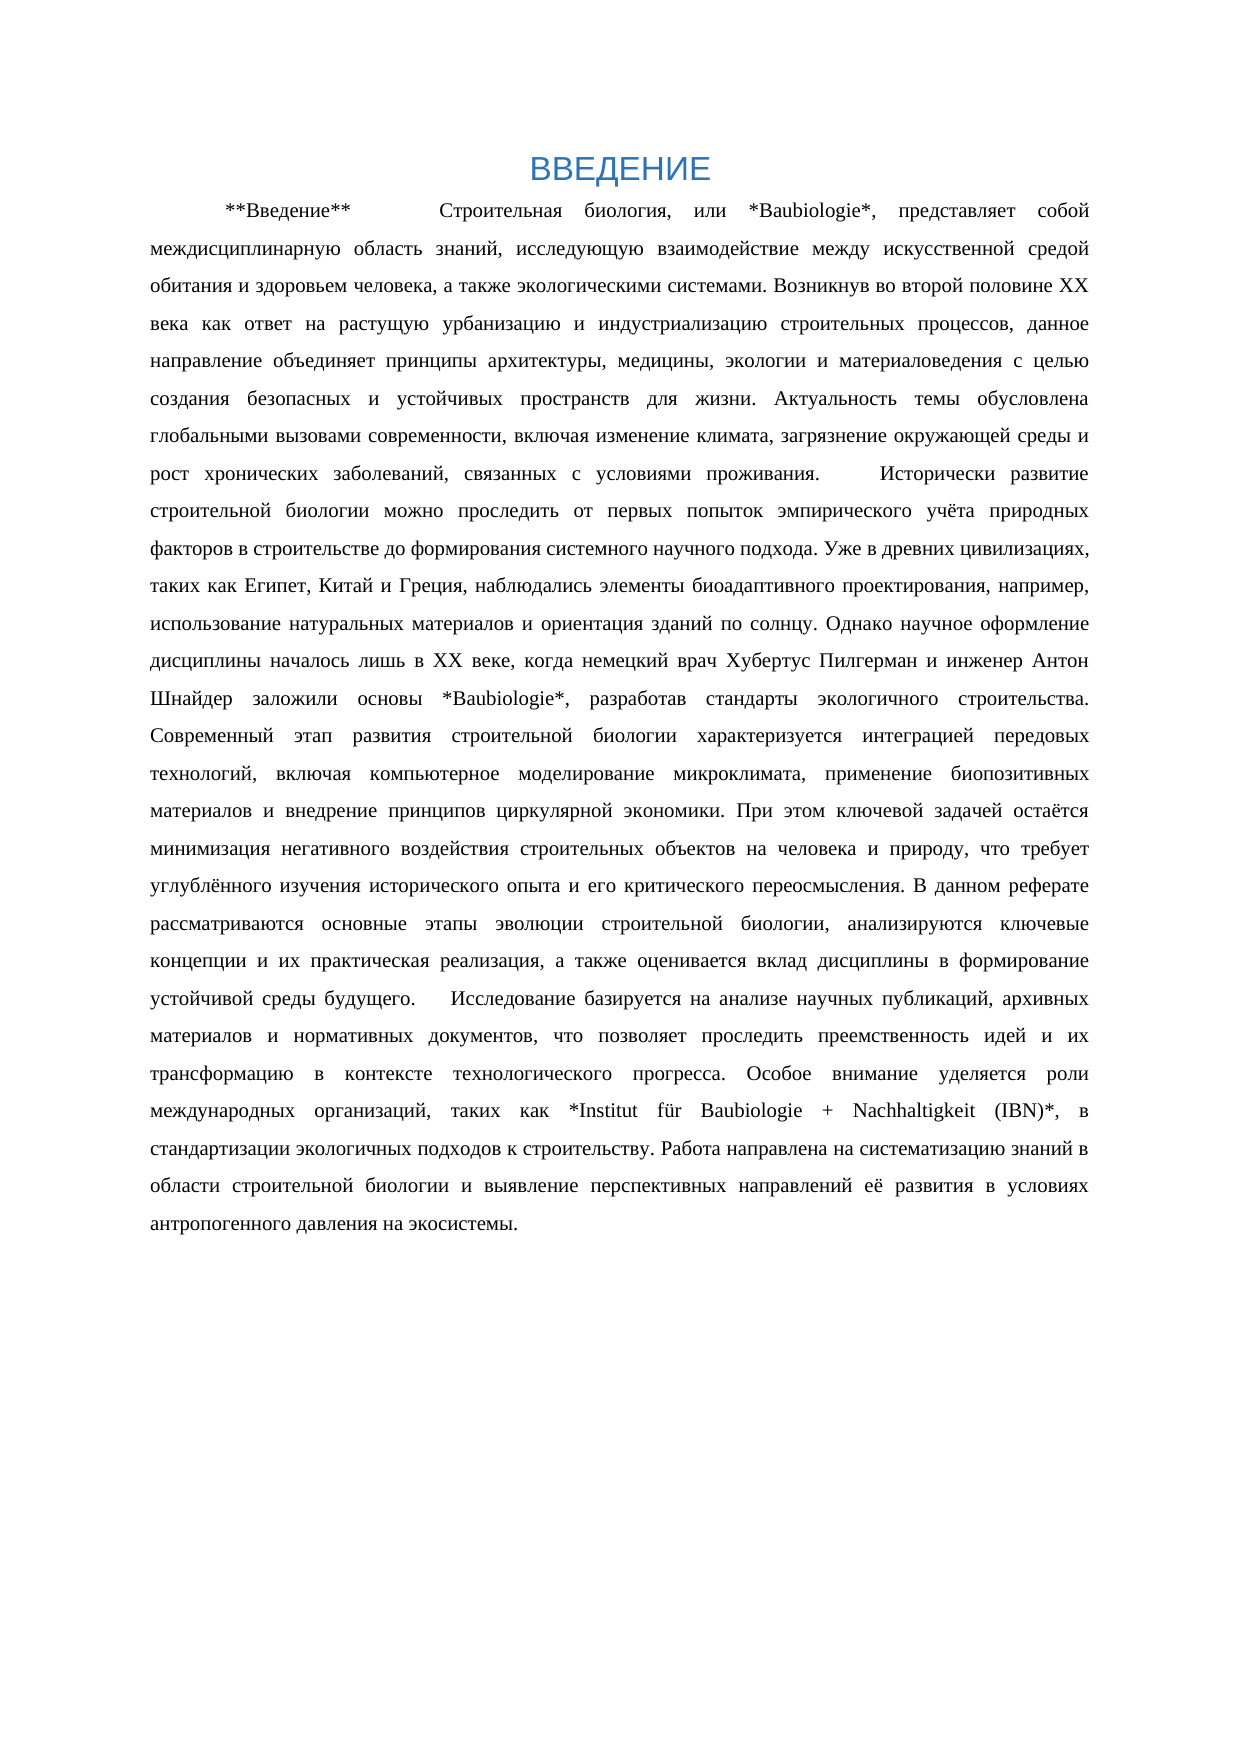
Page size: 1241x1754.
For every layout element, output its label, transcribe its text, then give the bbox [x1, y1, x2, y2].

text **Введение** Строительная биология, или *Baubiologie*, представляет собой междисциплинарную область знаний, исследующую взаимодействие между искусственной средой обитания и здоровьем человека, а также экологическими системами. Возникнув во второй половине XX века как ответ на растущую урбанизацию и индустриализацию строительных процессов, данное направление объединяет принципы архитектуры, медицины, экологии и материаловедения с целью создания безопасных и устойчивых пространств для жизни. Актуальность темы обусловлена глобальными вызовами современности, включая изменение климата, загрязнение окружающей среды и рост хронических заболеваний, связанных с условиями проживания. Исторически развитие строительной биологии можно проследить от первых попыток эмпирического учёта природных факторов в строительстве до формирования системного научного подхода. Уже в древних цивилизациях, таких как Египет, Китай и Греция, наблюдались элементы биоадаптивного проектирования, например, использование натуральных материалов и ориентация зданий по солнцу. Однако научное оформление дисциплины началось лишь в XX веке, когда немецкий врач Хубертус Пилгерман и инженер Антон Шнайдер заложили основы *Baubiologie*, разработав стандарты экологичного строительства. Современный этап развития строительной биологии характеризуется интеграцией передовых технологий, включая компьютерное моделирование микроклимата, применение биопозитивных материалов и внедрение принципов циркулярной экономики. При этом ключевой задачей остаётся минимизация негативного воздействия строительных объектов на человека и природу, что требует углублённого изучения исторического опыта и его критического переосмысления. В данном реферате рассматриваются основные этапы эволюции строительной биологии, анализируются ключевые концепции и их практическая реализация, а также оценивается вклад дисциплины в формирование устойчивой среды будущего. Исследование базируется на анализе научных публикаций, архивных материалов и нормативных документов, что позволяет проследить преемственность идей и их трансформацию в контексте технологического прогресса. Особое внимание уделяется роли международных организаций, таких как *Institut für Baubiologie + Nachhaltigkeit (IBN)*, в стандартизации экологичных подходов к строительству. Работа направлена на систематизацию знаний в области строительной биологии и выявление перспективных направлений её развития в условиях антропогенного давления на экосистемы. [150, 187, 1090, 1237]
subtitle ВВЕДЕНИЕ [150, 150, 1090, 187]
